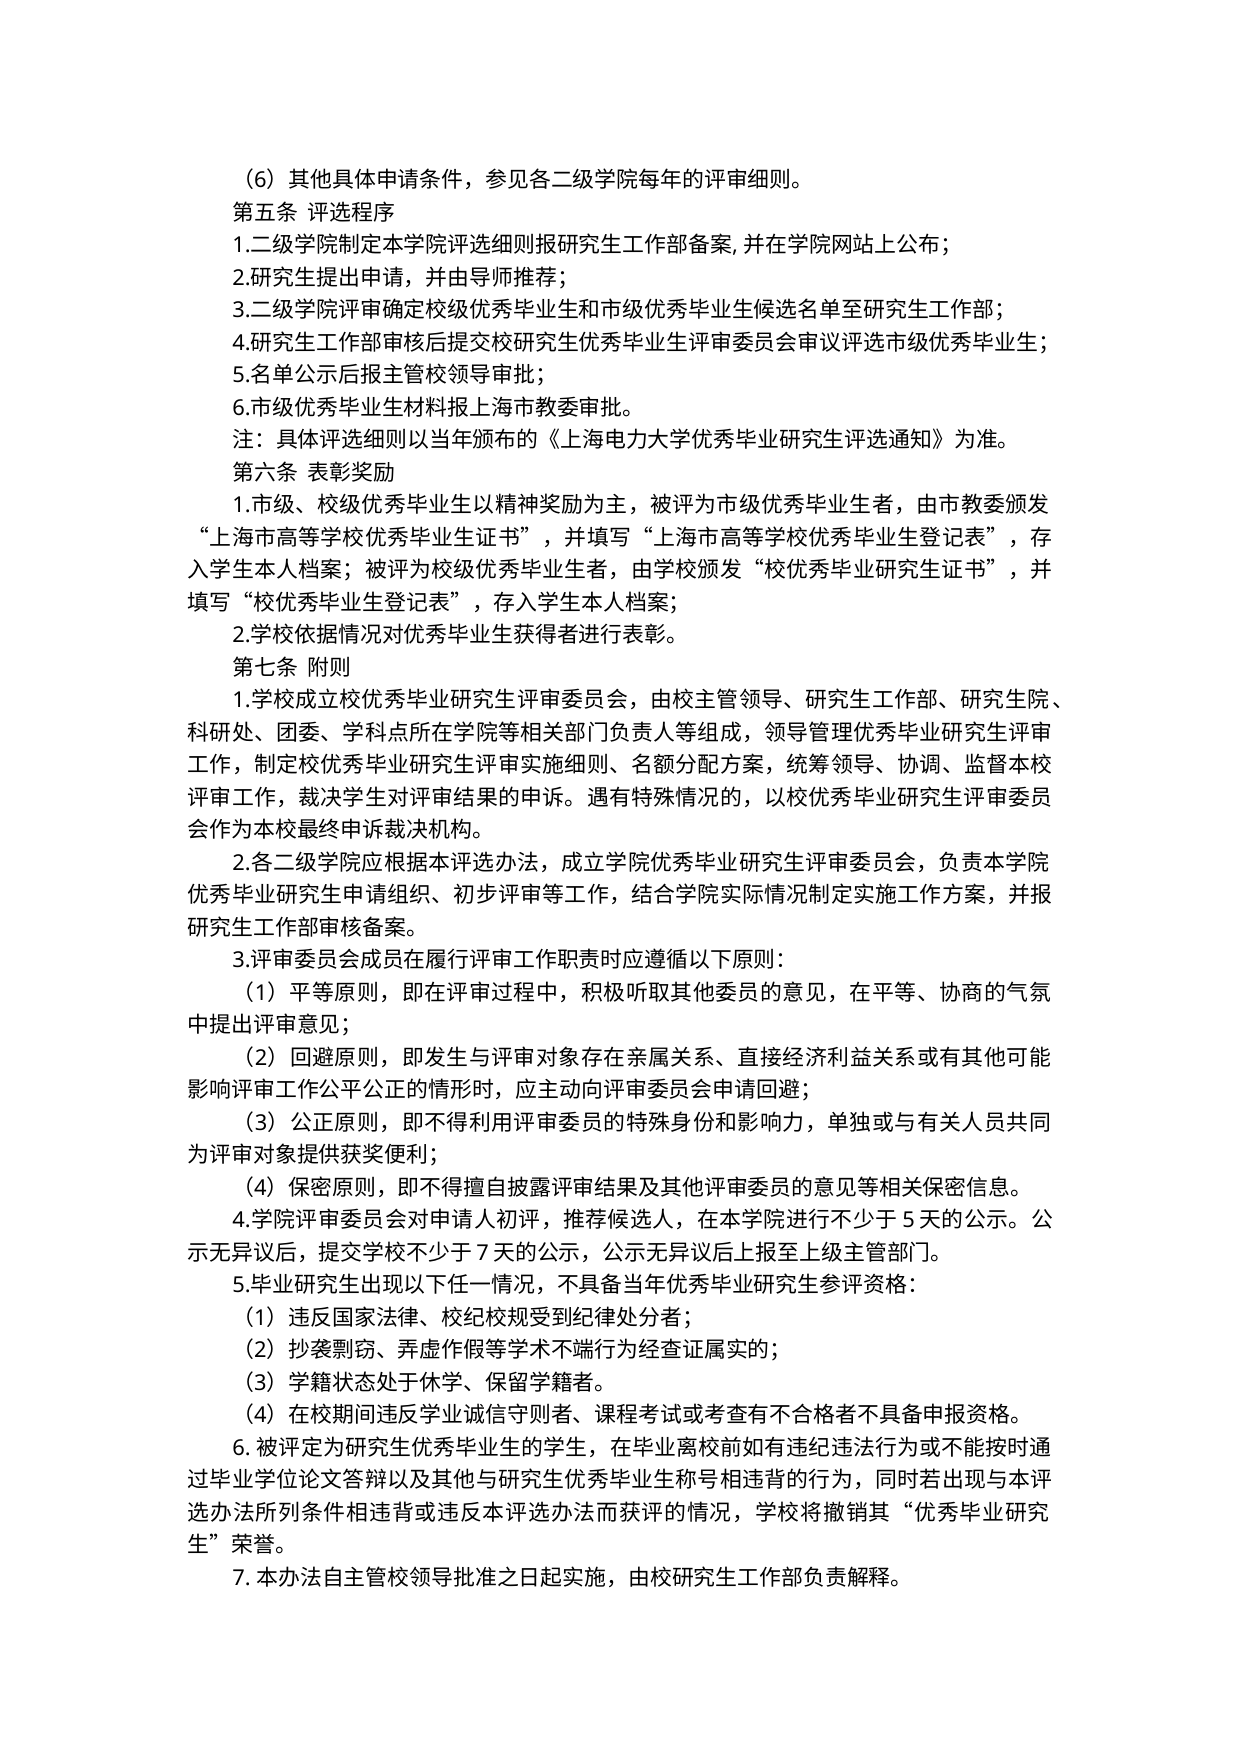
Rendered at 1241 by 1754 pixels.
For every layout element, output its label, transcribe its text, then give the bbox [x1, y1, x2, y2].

text 第六条 表彰奖励 [187, 454, 1053, 487]
text 4.研究生工作部审核后提交校研究生优秀毕业生评审委员会审议评选市级优秀毕业生； [187, 324, 1053, 357]
text （1）平等原则，即在评审过程中，积极听取其他委员的意见，在平等、协商的气氛中提出评审意见； [187, 974, 1053, 1039]
text （3）公正原则，即不得利用评审委员的特殊身份和影响力，单独或与有关人员共同为评审对象提供获奖便利； [187, 1104, 1053, 1169]
text （3）学籍状态处于休学、保留学籍者。 [187, 1364, 1053, 1397]
text （1）违反国家法律、校纪校规受到纪律处分者； [187, 1299, 1053, 1332]
text 1.市级、校级优秀毕业生以精神奖励为主，被评为市级优秀毕业生者，由市教委颁发“上海市高等学校优秀毕业生证书”，并填写“上海市高等学校优秀毕业生登记表”，存入学生本人档案；被评为校级优秀毕业生者，由学校颁发“校优秀毕业研究生证书”，并填写“校优秀毕业生登记表”，存入学生本人档案； [187, 487, 1053, 617]
text （6）其他具体申请条件，参见各二级学院每年的评审细则。 [187, 162, 1053, 194]
text 5.毕业研究生出现以下任一情况，不具备当年优秀毕业研究生参评资格： [187, 1267, 1053, 1299]
text （4）保密原则，即不得擅自披露评审结果及其他评审委员的意见等相关保密信息。 [187, 1169, 1053, 1202]
text 2.研究生提出申请，并由导师推荐； [187, 259, 1053, 292]
text 注：具体评选细则以当年颁布的《上海电力大学优秀毕业研究生评选通知》为准。 [187, 422, 1053, 454]
text 3.评审委员会成员在履行评审工作职责时应遵循以下原则： [187, 942, 1053, 974]
text 6.市级优秀毕业生材料报上海市教委审批。 [187, 389, 1053, 422]
text （4）在校期间违反学业诚信守则者、课程考试或考查有不合格者不具备申报资格。 [187, 1397, 1053, 1429]
text 6. 被评定为研究生优秀毕业生的学生，在毕业离校前如有违纪违法行为或不能按时通过毕业学位论文答辩以及其他与研究生优秀毕业生称号相违背的行为，同时若出现与本评选办法所列条件相违背或违反本评选办法而获评的情况，学校将撤销其“优秀毕业研究生”荣誉。 [187, 1429, 1053, 1559]
text 第五条 评选程序 [187, 194, 1053, 227]
text 2.学校依据情况对优秀毕业生获得者进行表彰。 [187, 617, 1053, 649]
text 2.各二级学院应根据本评选办法，成立学院优秀毕业研究生评审委员会，负责本学院优秀毕业研究生申请组织、初步评审等工作，结合学院实际情况制定实施工作方案，并报研究生工作部审核备案。 [187, 844, 1053, 942]
text （2）抄袭剽窃、弄虚作假等学术不端行为经查证属实的； [187, 1332, 1053, 1364]
text 1.学校成立校优秀毕业研究生评审委员会，由校主管领导、研究生工作部、研究生院、科研处、团委、学科点所在学院等相关部门负责人等组成，领导管理优秀毕业研究生评审工作，制定校优秀毕业研究生评审实施细则、名额分配方案，统筹领导、协调、监督本校评审工作，裁决学生对评审结果的申诉。遇有特殊情况的，以校优秀毕业研究生评审委员会作为本校最终申诉裁决机构。 [187, 682, 1053, 844]
text 5.名单公示后报主管校领导审批； [187, 357, 1053, 389]
text 7. 本办法自主管校领导批准之日起实施，由校研究生工作部负责解释。 [187, 1559, 1053, 1592]
text 3.二级学院评审确定校级优秀毕业生和市级优秀毕业生候选名单至研究生工作部； [187, 292, 1053, 324]
text 第七条 附则 [187, 649, 1053, 682]
text 4.学院评审委员会对申请人初评，推荐候选人，在本学院进行不少于5天的公示。公示无异议后，提交学校不少于7天的公示，公示无异议后上报至上级主管部门。 [187, 1202, 1053, 1267]
text 1.二级学院制定本学院评选细则报研究生工作部备案, 并在学院网站上公布； [187, 227, 1053, 259]
text （2）回避原则，即发生与评审对象存在亲属关系、直接经济利益关系或有其他可能影响评审工作公平公正的情形时，应主动向评审委员会申请回避； [187, 1039, 1053, 1104]
